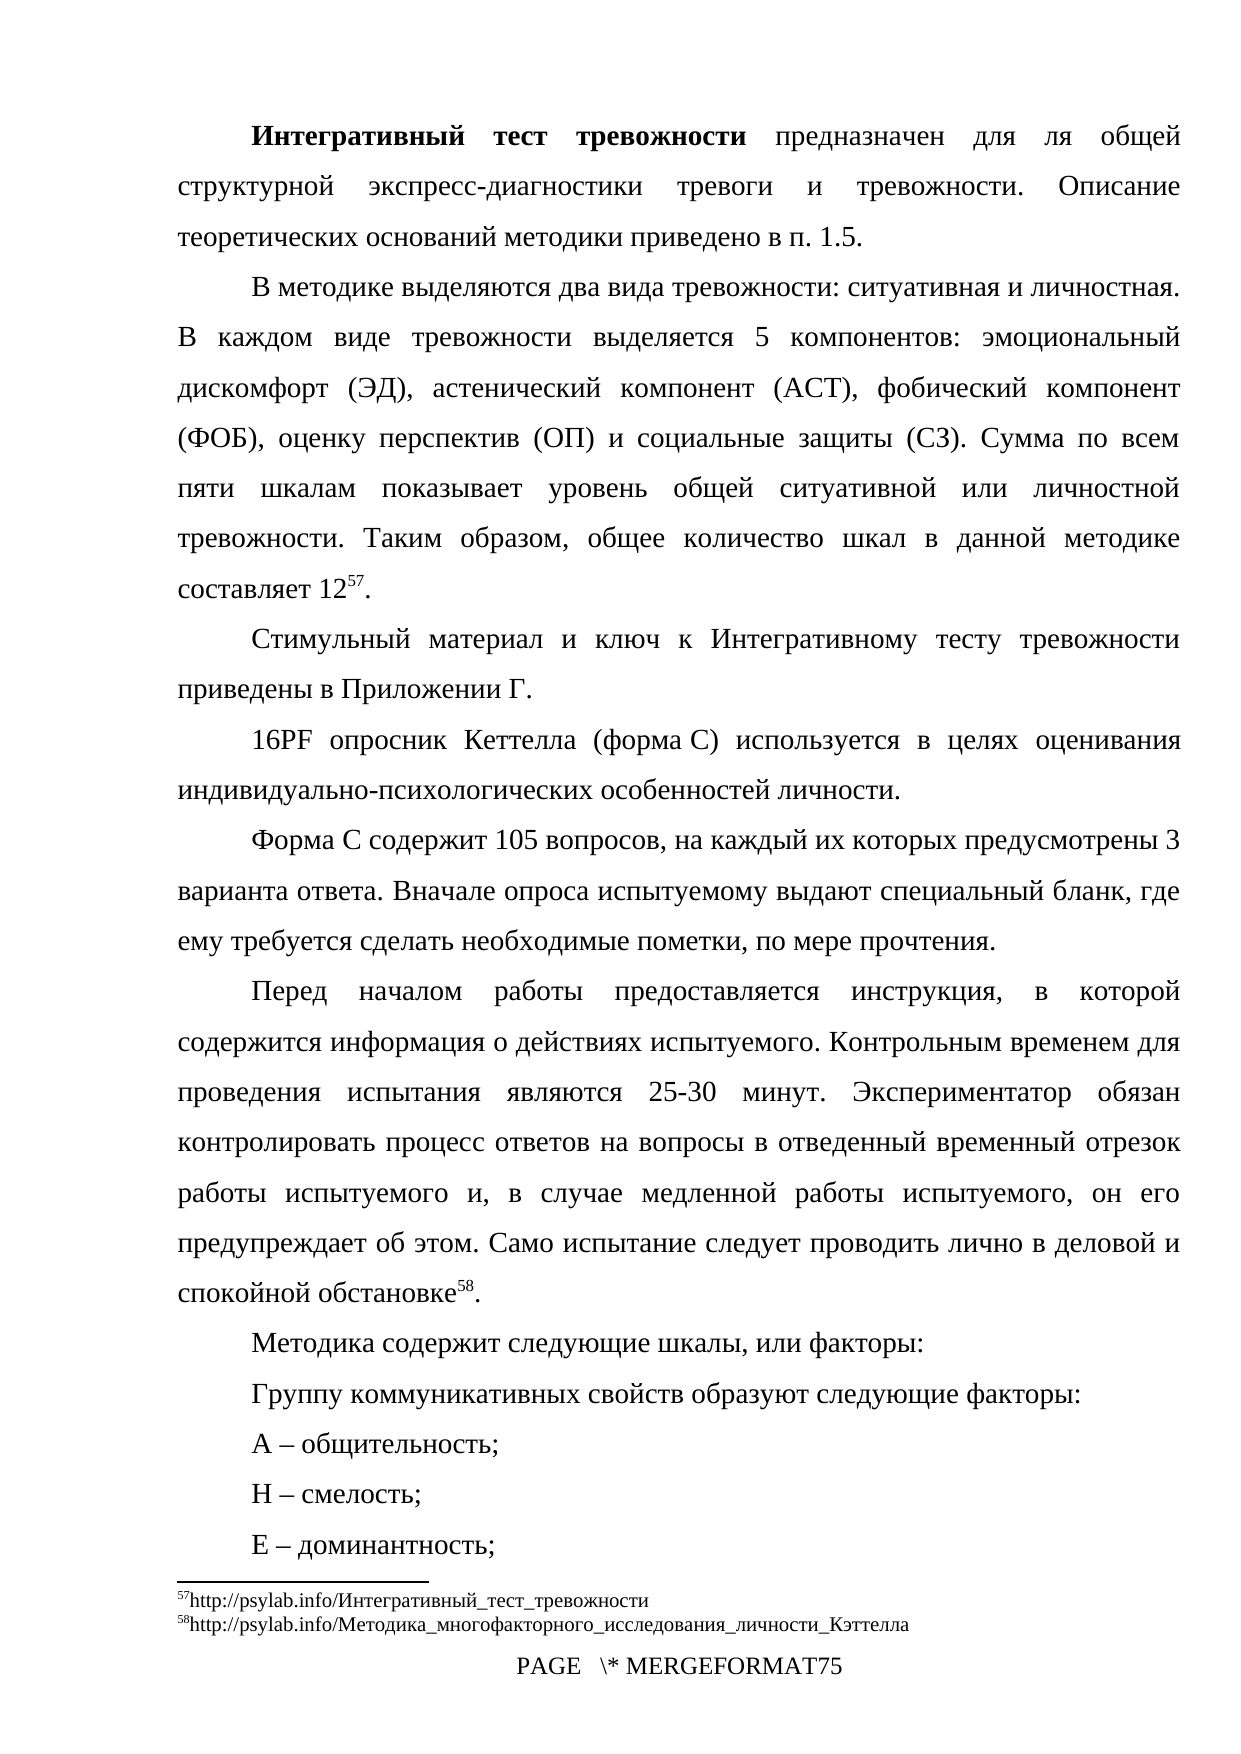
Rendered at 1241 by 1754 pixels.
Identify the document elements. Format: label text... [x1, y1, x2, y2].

text Интегративный тест тревожности предназначен для ля общей структурной экспресс-диагностики тревоги и тревожности. Описание теоретических оснований методики приведено в п. 1.5. [177, 118, 1181, 252]
text Е – доминантность; [177, 1527, 1181, 1560]
text В методике выделяются два вида тревожности: ситуативная и личностная. В каждом виде тревожности выделяется 5 компонентов: эмоциональный дискомфорт (ЭД), астенический компонент (АСТ), фобический компонент (ФОБ), оценку перспектив (ОП) и социальные защиты (СЗ). Сумма по всем пяти шкалам показывает уровень общей ситуативной или личностной тревожности. Таким образом, общее количество шкал в данной методике составляет 12. [177, 269, 1181, 604]
text Методика содержит следующие шкалы, или факторы: [177, 1326, 1181, 1359]
text Стимульный материал и ключ к Интегративному тесту тревожности приведены в Приложении Г. [177, 621, 1181, 705]
text Перед началом работы предоставляется инструкция, в которой содержится информация о действиях испытуемого. Контрольным временем для проведения испытания являются 25-30 минут. Экспериментатор обязан контролировать процесс ответов на вопросы в отведенный временный отрезок работы испытуемого и, в случае медленной работы испытуемого, он его предупреждает об этом. Само испытание следует проводить лично в деловой и спокойной обстановке. [177, 973, 1181, 1309]
text Н – смелость; [177, 1477, 1181, 1510]
text 16PF опросник Кеттелла (форма С) используется в целях оценивания индивидуально-психологических особенностей личности. [177, 722, 1181, 806]
text А – общительность; [177, 1426, 1181, 1460]
text Группу коммуникативных свойств образуют следующие факторы: [177, 1376, 1181, 1409]
text Форма C содержит 105 вопросов, на каждый их которых предусмотрены 3 варианта ответа. Вначале опроса испытуемому выдают специальный бланк, где ему требуется сделать необходимые пометки, по мере прочтения. [177, 822, 1181, 957]
